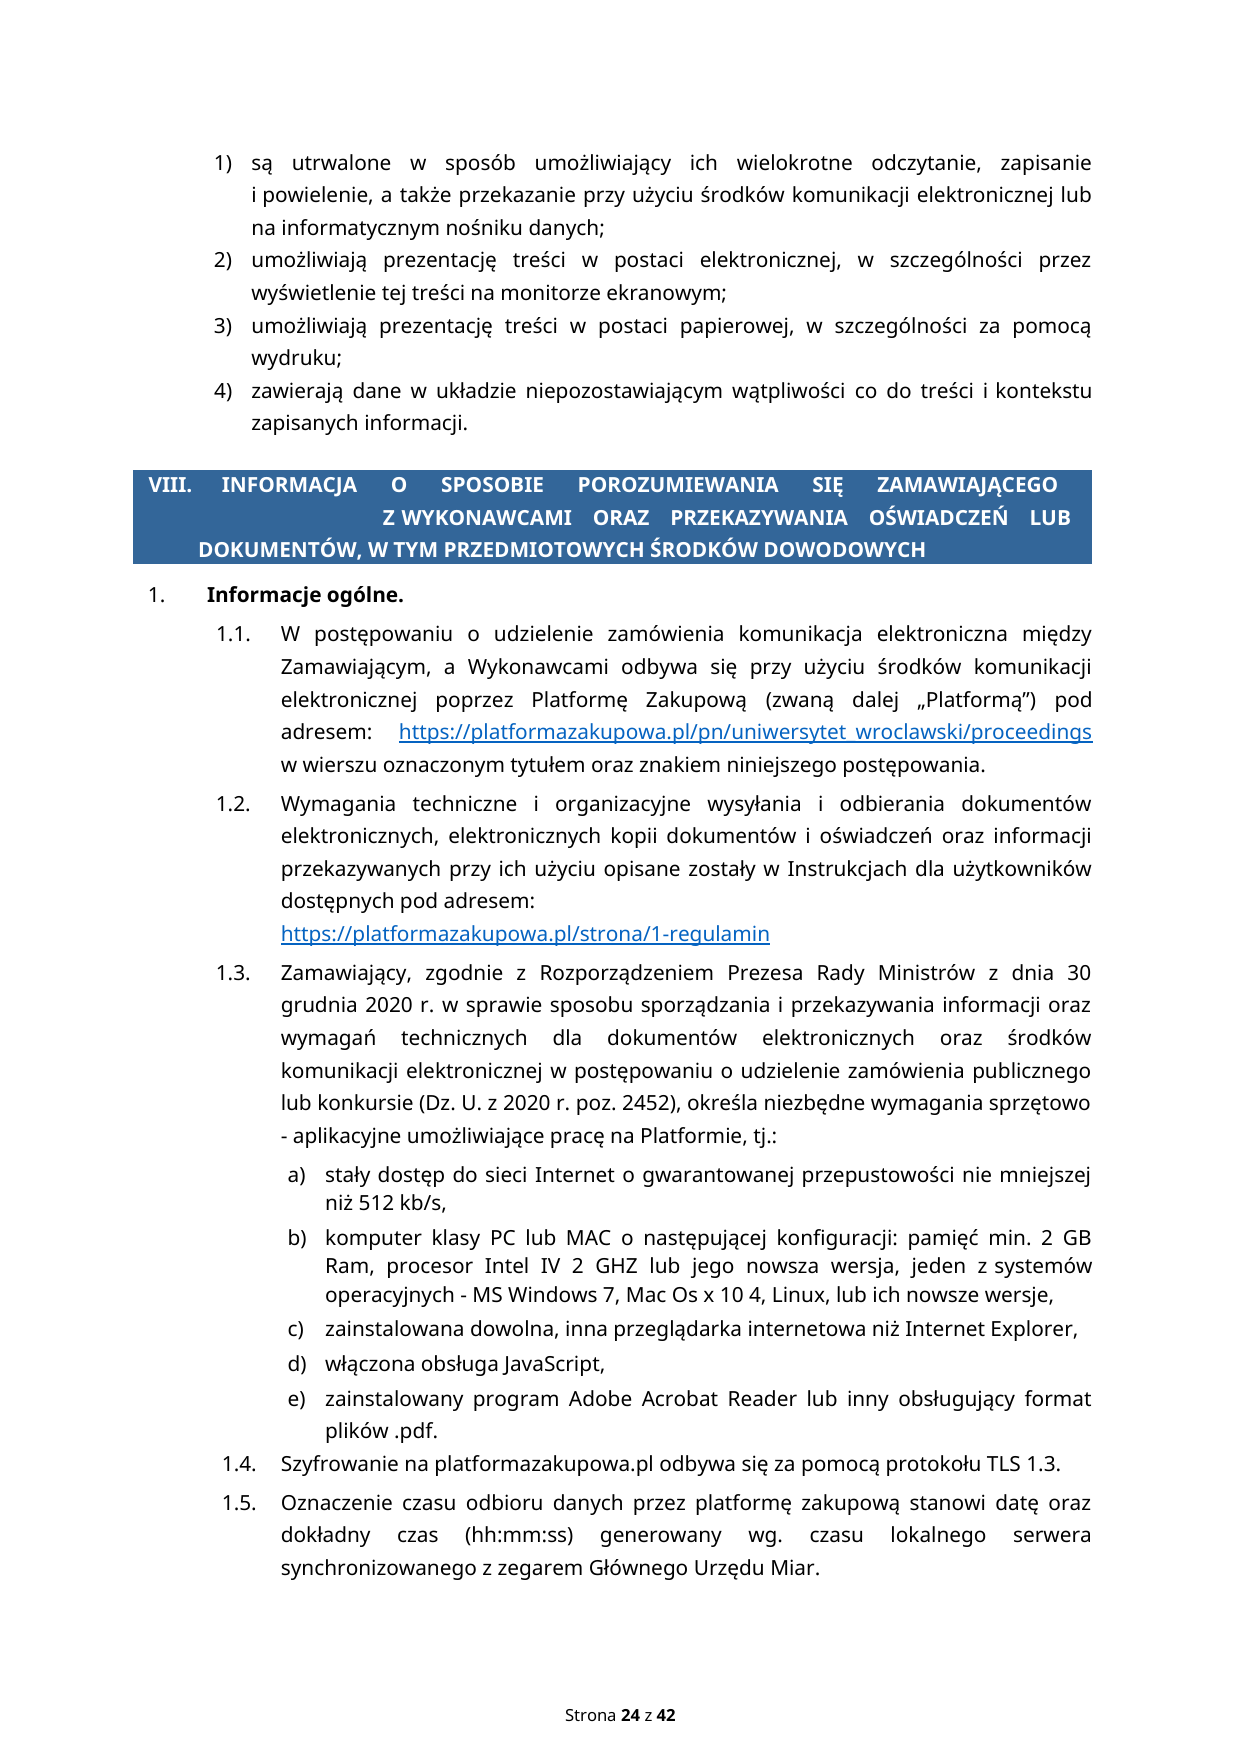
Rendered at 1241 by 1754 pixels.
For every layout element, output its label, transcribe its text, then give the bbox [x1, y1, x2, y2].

subtitle INFORMACJA O SPOSOBIE POROZUMIEWANIA SIĘ ZAMAWIAJĄCEGO Z WYKONAWCAMI ORAZ PRZEKAZYWANIA OŚWIADCZEŃ LUB DOKUMENTÓW, W TYM PRZEDMIOTOWYCH ŚRODKÓW DOWODOWYCH [133, 470, 1092, 564]
list umożliwiają prezentację treści w postaci papierowej, w szczególności za pomocą wydruku; [214, 311, 1092, 372]
list umożliwiają prezentację treści w postaci elektronicznej, w szczególności przez wyświetlenie tej treści na monitorze ekranowym; [214, 246, 1092, 307]
list Informacje ogólne. [148, 581, 1092, 609]
list zainstalowany program Adobe Acrobat Reader lub inny obsługujący format plików .pdf. [287, 1384, 1092, 1445]
list stały dostęp do sieci Internet o gwarantowanej przepustowości nie mniejszej niż 512 kb/s, [287, 1160, 1092, 1217]
list Zamawiający, zgodnie z Rozporządzeniem Prezesa Rady Ministrów z dnia 30 grudnia 2020 r. w sprawie sposobu sporządzania i przekazywania informacji oraz wymagań technicznych dla dokumentów elektronicznych oraz środków komunikacji elektronicznej w postępowaniu o udzielenie zamówienia publicznego lub konkursie (Dz. U. z 2020 r. poz. 2452), określa niezbędne wymagania sprzętowo - aplikacyjne umożliwiające pracę na Platformie, tj.: [216, 958, 1092, 1149]
list zainstalowana dowolna, inna przeglądarka internetowa niż Internet Explorer, [287, 1314, 1092, 1343]
list Szyfrowanie na platformazakupowa.pl odbywa się za pomocą protokołu TLS 1.3. [222, 1449, 1092, 1478]
list są utrwalone w sposób umożliwiający ich wielokrotne odczytanie, zapisanie i powielenie, a także przekazanie przy użyciu środków komunikacji elektronicznej lub na informatycznym nośniku danych; [214, 148, 1092, 241]
list Wymagania techniczne i organizacyjne wysyłania i odbierania dokumentów elektronicznych, elektronicznych kopii dokumentów i oświadczeń oraz informacji przekazywanych przy ich użyciu opisane zostały w Instrukcjach dla użytkowników dostępnych pod adresem: [216, 789, 1092, 915]
text https://platformazakupowa.pl/strona/1-regulamin [281, 919, 1092, 948]
list włączona obsługa JavaScript, [287, 1349, 1092, 1378]
list Oznaczenie czasu odbioru danych przez platformę zakupową stanowi datę oraz dokładny czas (hh:mm:ss) generowany wg. czasu lokalnego serwera synchronizowanego z zegarem Głównego Urzędu Miar. [222, 1488, 1092, 1582]
list komputer klasy PC lub MAC o następującej konfiguracji: pamięć min. 2 GB Ram, procesor Intel IV 2 GHZ lub jego nowsza wersja, jeden z systemów operacyjnych - MS Windows 7, Mac Os x 10 4, Linux, lub ich nowsze wersje, [287, 1223, 1092, 1308]
list W postępowaniu o udzielenie zamówienia komunikacja elektroniczna między Zamawiającym, a Wykonawcami odbywa się przy użyciu środków komunikacji elektronicznej poprzez Platformę Zakupową (zwaną dalej „Platformą”) pod adresem: https://platformazakupowa.pl/pn/uniwersytet_wroclawski/proceedings w wierszu oznaczonym tytułem oraz znakiem niniejszego postępowania. [216, 619, 1092, 778]
list zawierają dane w układzie niepozostawiającym wątpliwości co do treści i kontekstu zapisanych informacji. [214, 376, 1092, 437]
